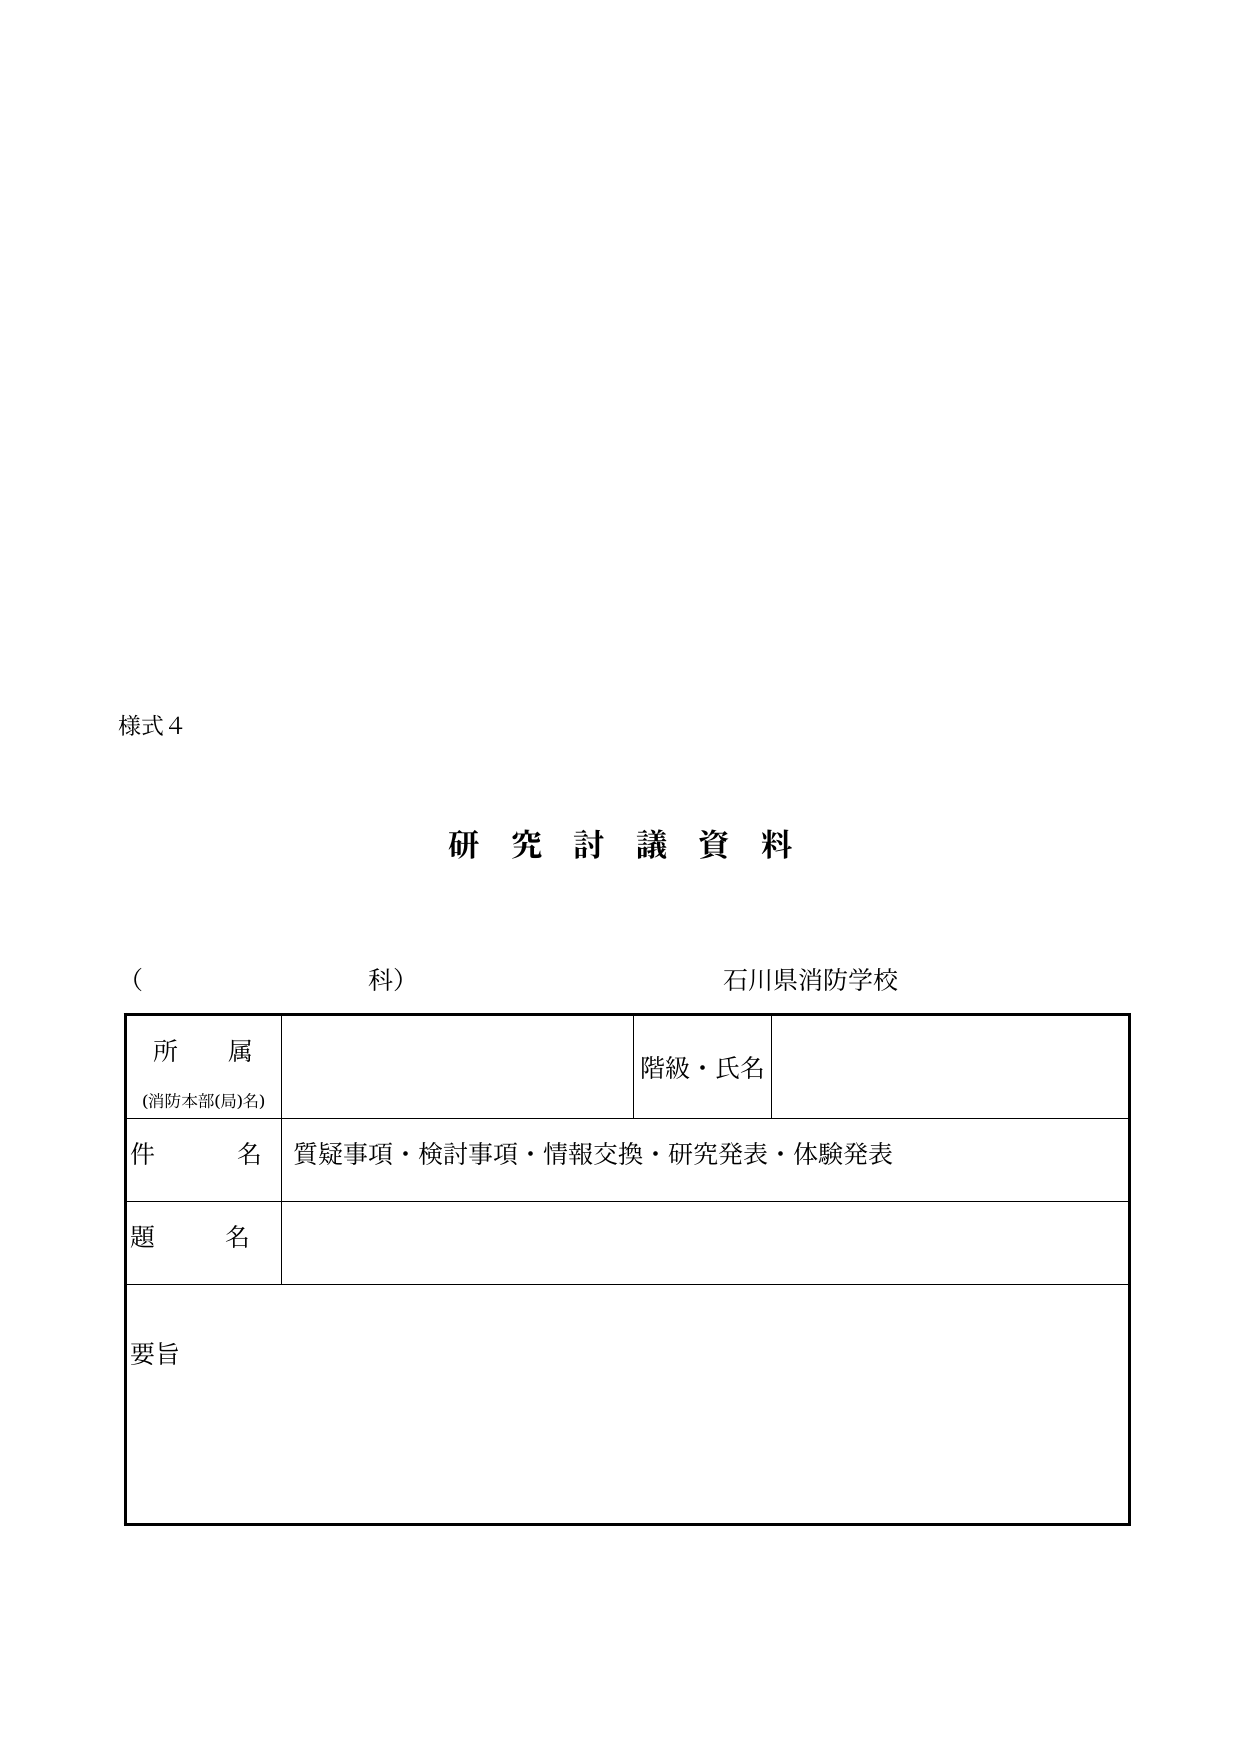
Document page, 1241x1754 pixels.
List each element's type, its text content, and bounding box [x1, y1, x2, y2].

table_header 所 属 (消防本部(局)名) [127, 1016, 281, 1118]
table_header [772, 1016, 1128, 1118]
table_cell 題 名 [127, 1202, 281, 1284]
table_cell 件 名 [127, 1119, 281, 1201]
text 研 究 討 議 資 料 [118, 809, 1122, 877]
table_cell 要旨 [127, 1285, 1128, 1523]
text （ 科） 石川県消防学校 [118, 945, 1122, 1013]
table_header [282, 1016, 633, 1118]
text 様式４ [118, 707, 1122, 741]
table_cell [282, 1202, 1128, 1284]
table_header 階級・氏名 [634, 1016, 771, 1118]
table_cell 質疑事項・検討事項・情報交換・研究発表・体験発表 [282, 1119, 1128, 1201]
